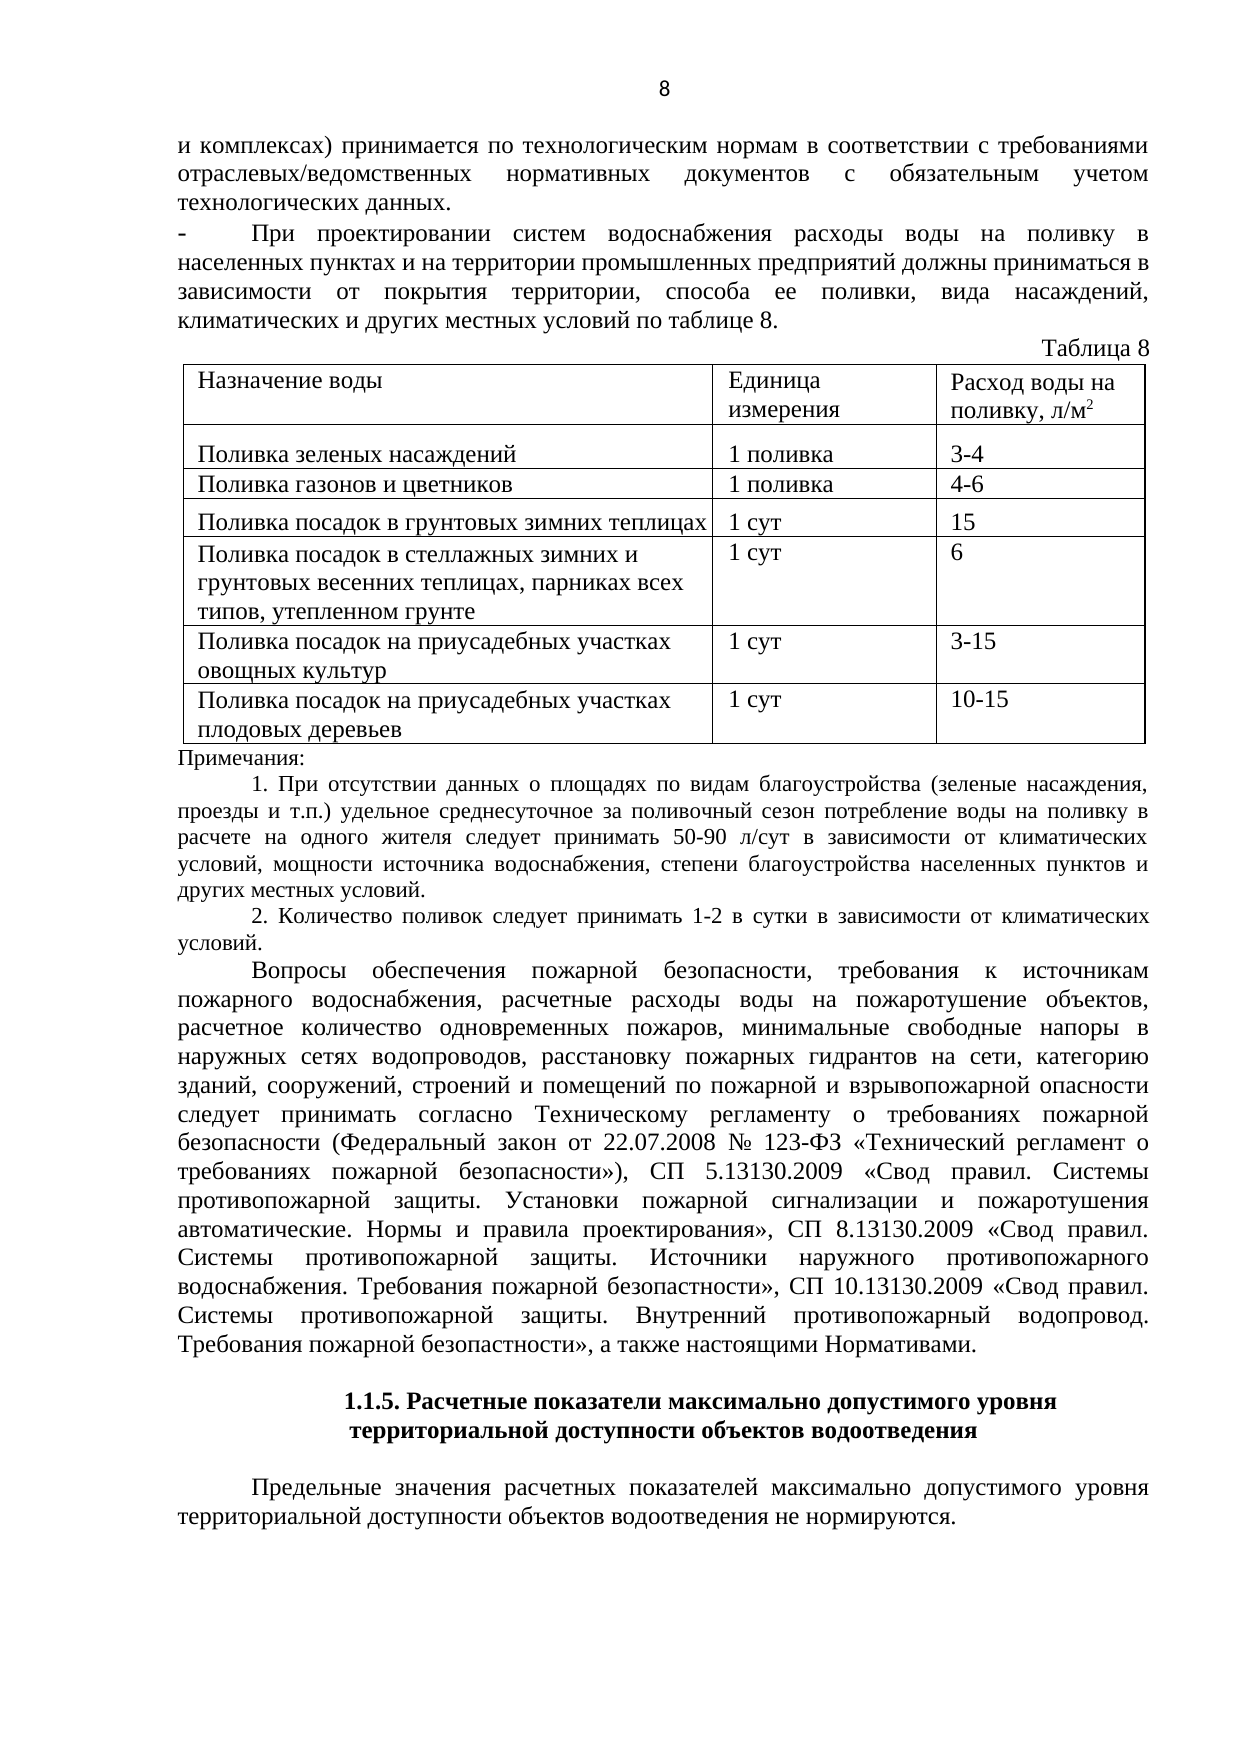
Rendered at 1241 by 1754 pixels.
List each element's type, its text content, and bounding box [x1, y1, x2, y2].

table_cell Поливка зеленых насаждений [184, 425, 712, 468]
table_cell Поливка посадок на приусадебных участках овощных культур [184, 626, 712, 683]
text 2. Количество поливок следует принимать 1-2 в сутки в зависимости от климатических условий. [177, 902, 1152, 955]
table_cell 15 [937, 499, 1144, 536]
text Таблица 8 [177, 333, 1149, 362]
table_cell 1 сут [713, 499, 936, 536]
table_cell 10-15 [937, 684, 1144, 743]
table_header Расход воды на поливку, л/м2 [937, 365, 1144, 424]
table_cell 3-15 [937, 626, 1144, 683]
text Примечания: [177, 744, 1149, 771]
text 1. При отсутствии данных о площадях по видам благоустройства (зеленые насаждения, проезды и т.п.) удельное среднесуточное за поливочный сезон потребление воды на поливку в расчете на одного жителя следует принимать 50-90 л/сут в зависимости от климатических условий, мощности источника водоснабжения, степени благоустройства населенных пунктов и других местных условий. [177, 771, 1149, 902]
text 1.1.5. Расчетные показатели максимально допустимого уровня территориальной доступности объектов водоотведения [177, 1386, 1149, 1444]
table_cell 1 сут [713, 626, 936, 683]
table_cell Поливка посадок в стеллажных зимних и грунтовых весенних теплицах, парниках всех типов, утепленном грунте [184, 537, 712, 625]
table_cell 6 [937, 537, 1144, 625]
table_cell 4-6 [937, 469, 1144, 497]
table_cell Поливка газонов и цветников [184, 469, 712, 497]
table_header Назначение воды [184, 365, 712, 424]
table_cell 1 сут [713, 537, 936, 625]
table_cell 1 сут [713, 684, 936, 743]
text Предельные значения расчетных показателей максимально допустимого уровня территориальной доступности объектов водоотведения не нормируются. [177, 1472, 1149, 1530]
table_cell Поливка посадок на приусадебных участках плодовых деревьев [184, 684, 712, 743]
text Вопросы обеспечения пожарной безопасности, требования к источникам пожарного водоснабжения, расчетные расходы воды на пожаротушение объектов, расчетное количество одновременных пожаров, минимальные свободные напоры в наружных сетях водопроводов, расстановку пожарных гидрантов на сети, категорию зданий, сооружений, строений и помещений по пожарной и взрывопожарной опасности следует принимать согласно Техническому регламенту о требованиях пожарной безопасности (Федеральный закон от 22.07.2008 № 123-ФЗ «Технический регламент о требованиях пожарной безопасности»), СП 5.13130.2009 «Свод правил. Системы противопожарной защиты. Установки пожарной сигнализации и пожаротушения автоматические. Нормы и правила проектирования», СП 8.13130.2009 «Свод правил. Системы противопожарной защиты. Источники наружного противопожарного водоснабжения. Требования пожарной безопастности», СП 10.13130.2009 «Свод правил. Системы противопожарной защиты. Внутренний противопожарный водопровод. Требования пожарной безопастности», а также настоящими Нормативами. [177, 955, 1149, 1357]
table_cell 3-4 [937, 425, 1144, 468]
list При проектировании систем водоснабжения расходы воды на поливку в населенных пунктах и на территории промышленных предприятий должны приниматься в зависимости от покрытия территории, способа ее поливки, вида насаждений, климатических и других местных условий по таблице 8. [177, 216, 1149, 333]
table_cell 1 поливка [713, 469, 936, 497]
table_cell Поливка посадок в грунтовых зимних теплицах [184, 499, 712, 536]
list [177, 130, 1149, 216]
table_header Единица измерения [713, 365, 936, 424]
table_cell 1 поливка [713, 425, 936, 468]
